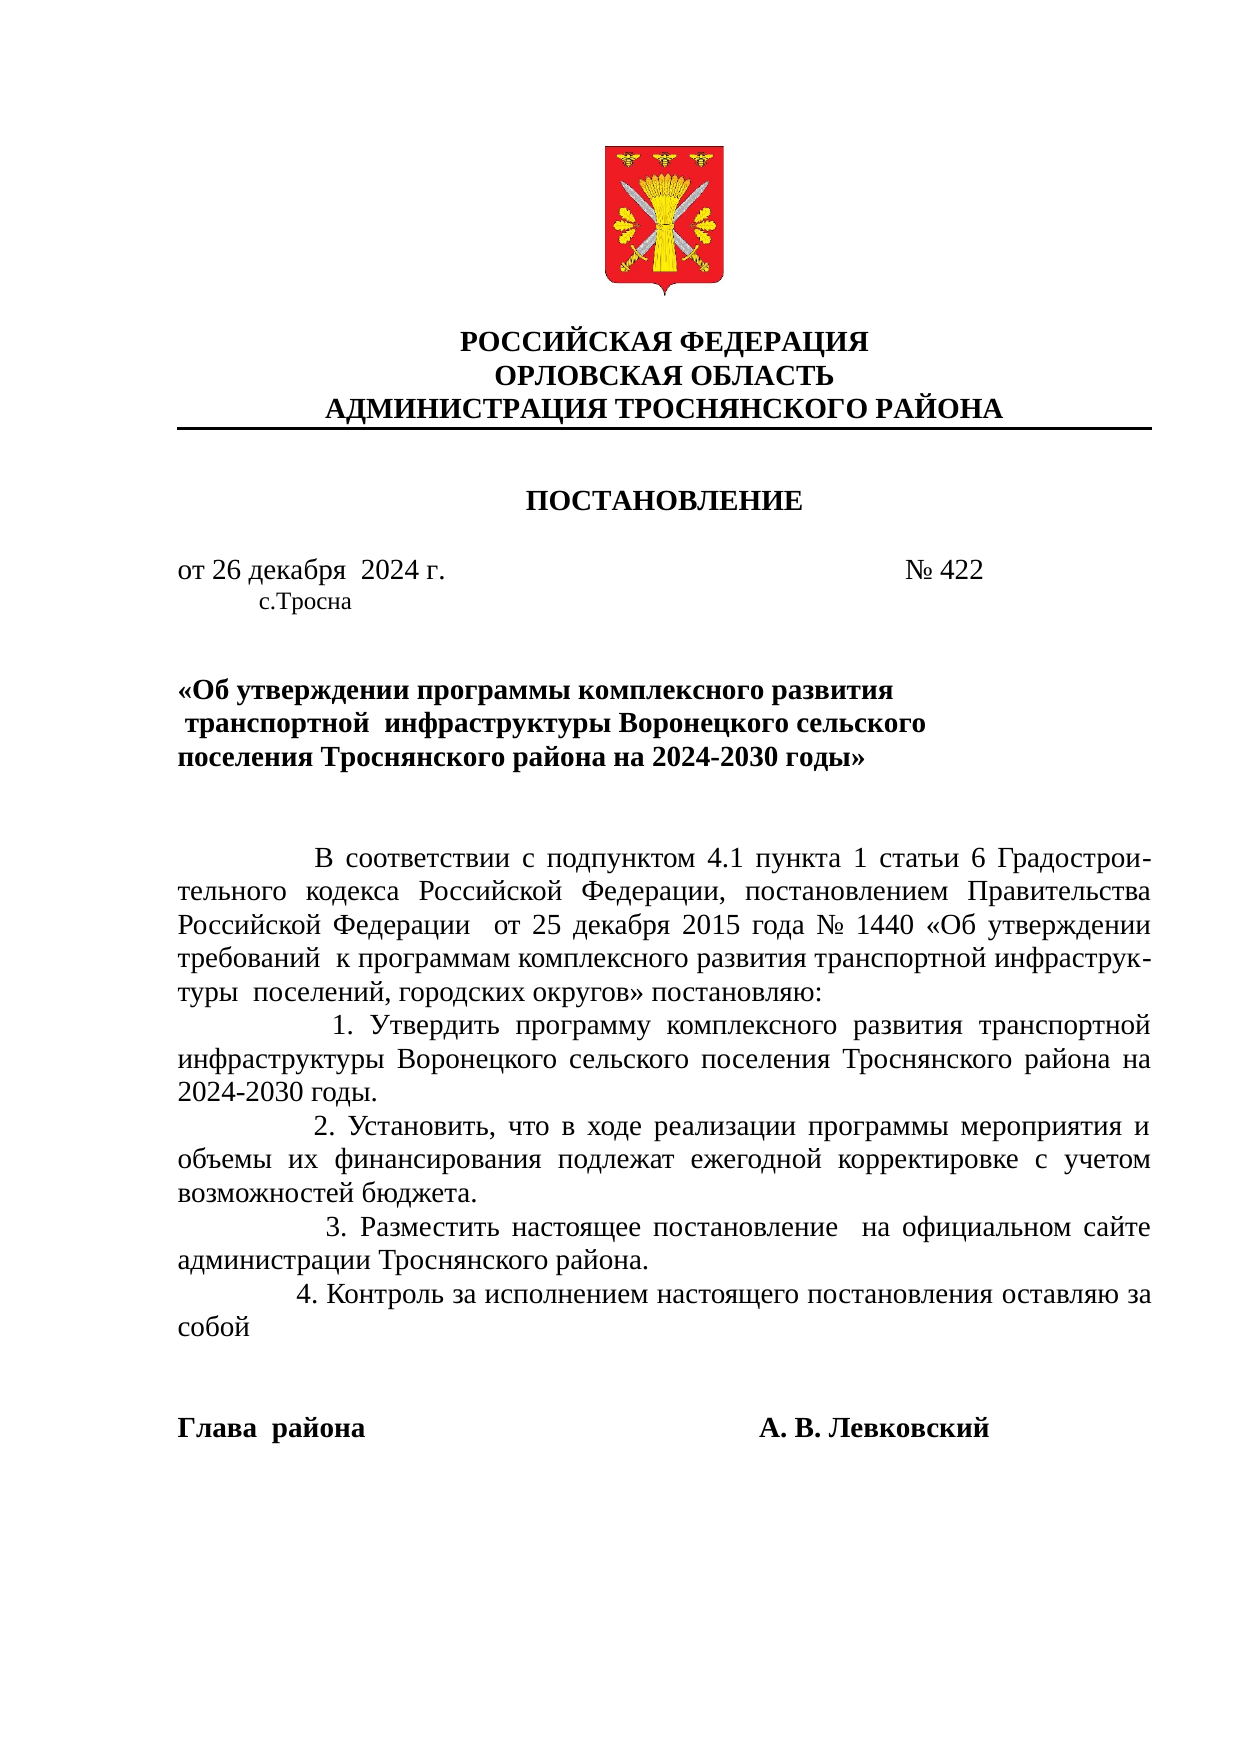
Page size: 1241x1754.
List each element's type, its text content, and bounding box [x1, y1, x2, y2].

text «Об утверждении программы комплексного развития [177, 672, 1152, 706]
text поселения Троснянского района на 2024-2030 годы» [177, 739, 1152, 773]
text транспортной инфраструктуры Воронецкого сельского [177, 706, 1152, 739]
text В соответствии с подпунктом 4.1 пункта 1 статьи 6 Градостроительного кодекса Российской Федерации, постановлением Правительства Российской Федерации от 25 декабря 2015 года № 1440 «Об утверждении требований к программам комплексного развития транспортной инфраструктуры поселений, городских округов» постановляю: [177, 840, 1152, 1007]
text от 26 декабря 2024 г. № 422 [177, 552, 1152, 586]
picture [605, 146, 724, 296]
text 3. Разместить настоящее постановление на официальном сайте администрации Троснянского района. [177, 1209, 1152, 1276]
text с.Тросна [177, 586, 1152, 614]
text 1. Утвердить программу комплексного развития транспортной инфраструктуры Воронецкого сельского поселения Троснянского района на 2024-2030 годы. [177, 1007, 1152, 1108]
text 2. Установить, что в ходе реализации программы мероприятия и объемы их финансирования подлежат ежегодной корректировке с учетом возможностей бюджета. [177, 1108, 1152, 1209]
text ПОСТАНОВЛЕНИЕ [177, 483, 1152, 516]
text 4. Контроль за исполнением настоящего постановления оставляю за собой [177, 1276, 1152, 1343]
text РОССИЙСКАЯ ФЕДЕРАЦИЯ [177, 324, 1152, 358]
text Глава района А. В. Левковский [177, 1410, 1152, 1443]
text ОРЛОВСКАЯ ОБЛАСТЬ [177, 358, 1152, 391]
text АДМИНИСТРАЦИЯ ТРОСНЯНСКОГО РАЙОНА [177, 391, 1152, 427]
